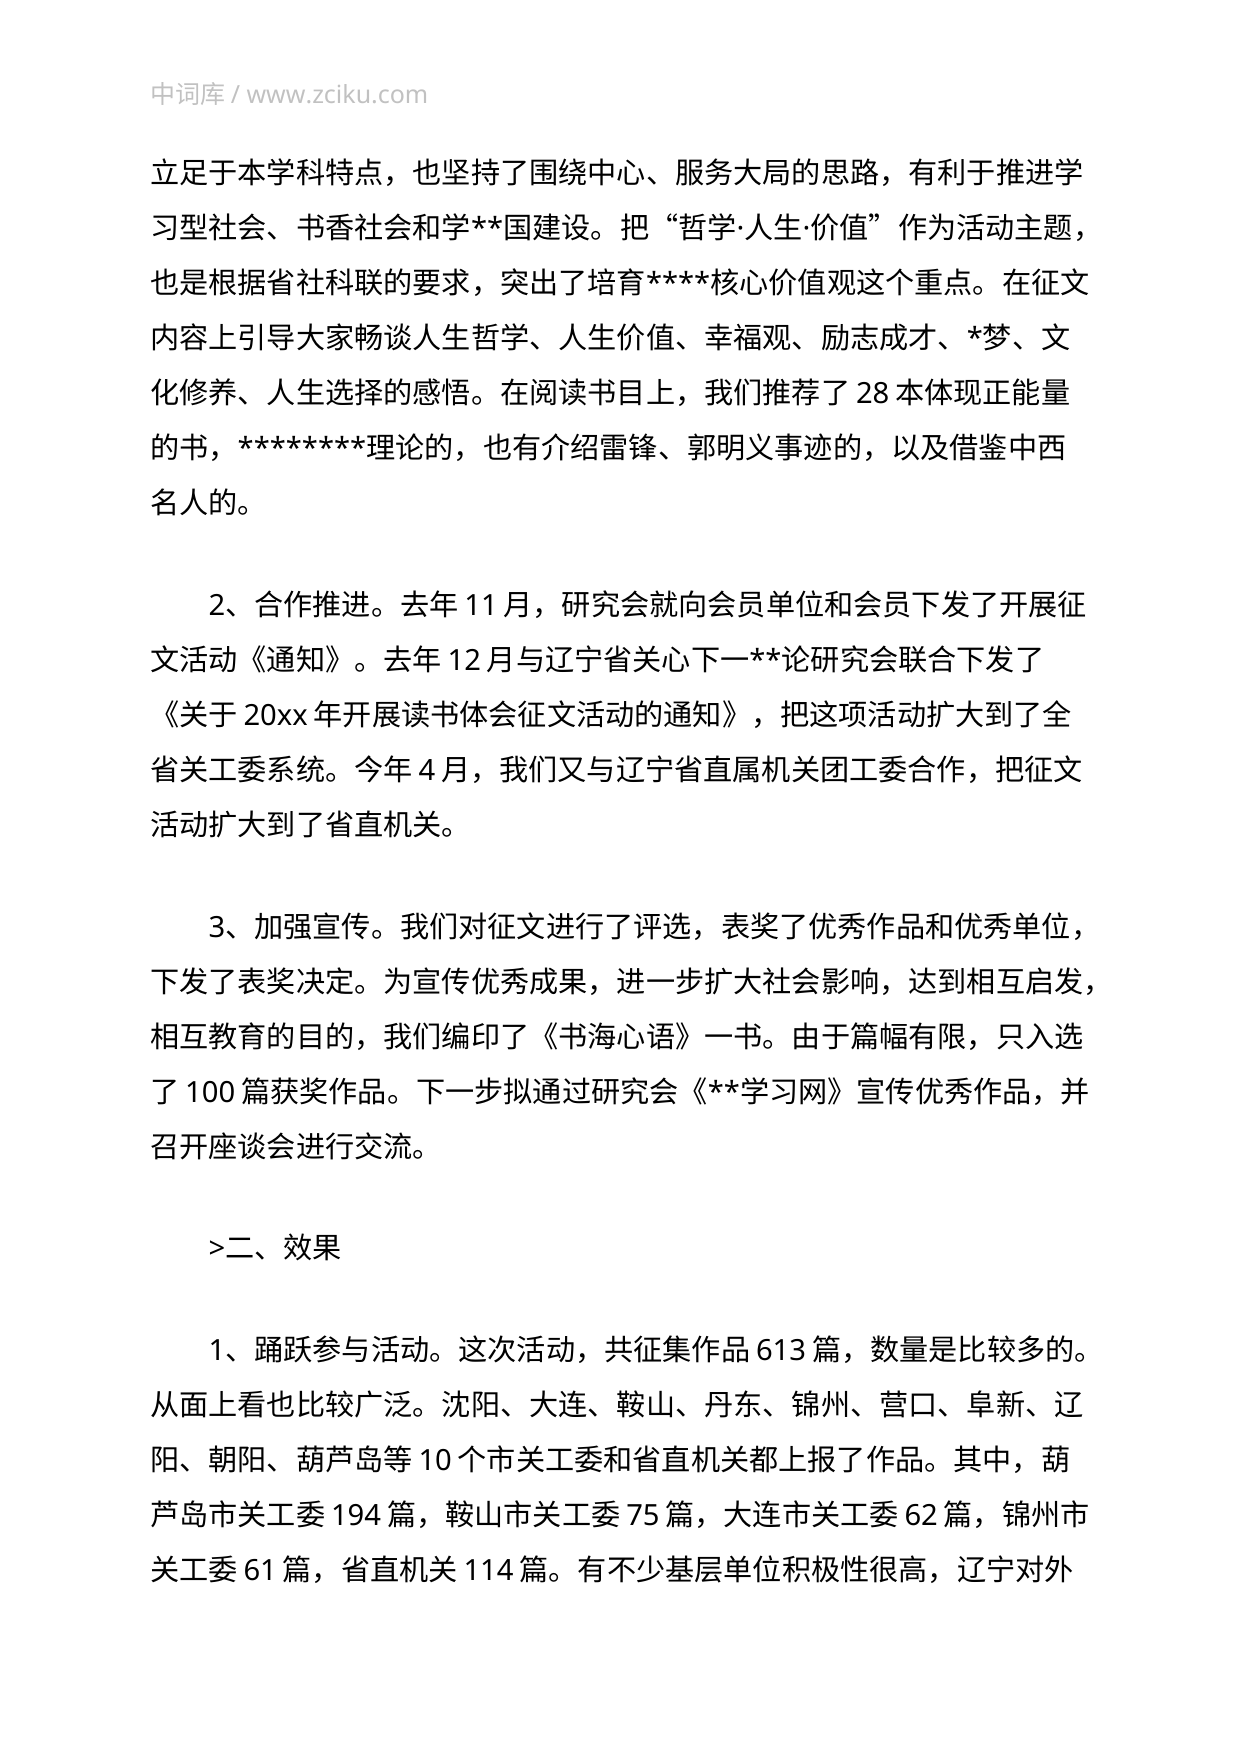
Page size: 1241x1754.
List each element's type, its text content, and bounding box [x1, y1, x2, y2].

text 2、合作推进。去年11月，研究会就向会员单位和会员下发了开展征文活动《通知》。去年12月与辽宁省关心下一**论研究会联合下发了《关于20xx年开展读书体会征文活动的通知》，把这项活动扩大到了全省关工委系统。今年4月，我们又与辽宁省直属机关团工委合作，把征文活动扩大到了省直机关。 [150, 582, 1090, 844]
text >二、效果 [150, 1225, 1090, 1267]
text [150, 1327, 1090, 1589]
text 3、加强宣传。我们对征文进行了评选，表奖了优秀作品和优秀单位，下发了表奖决定。为宣传优秀成果，进一步扩大社会影响，达到相互启发，相互教育的目的，我们编印了《书海心语》一书。由于篇幅有限，只入选了100篇获奖作品。下一步拟通过研究会《**学习网》宣传优秀作品，并召开座谈会进行交流。 [150, 903, 1090, 1166]
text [150, 150, 1090, 522]
